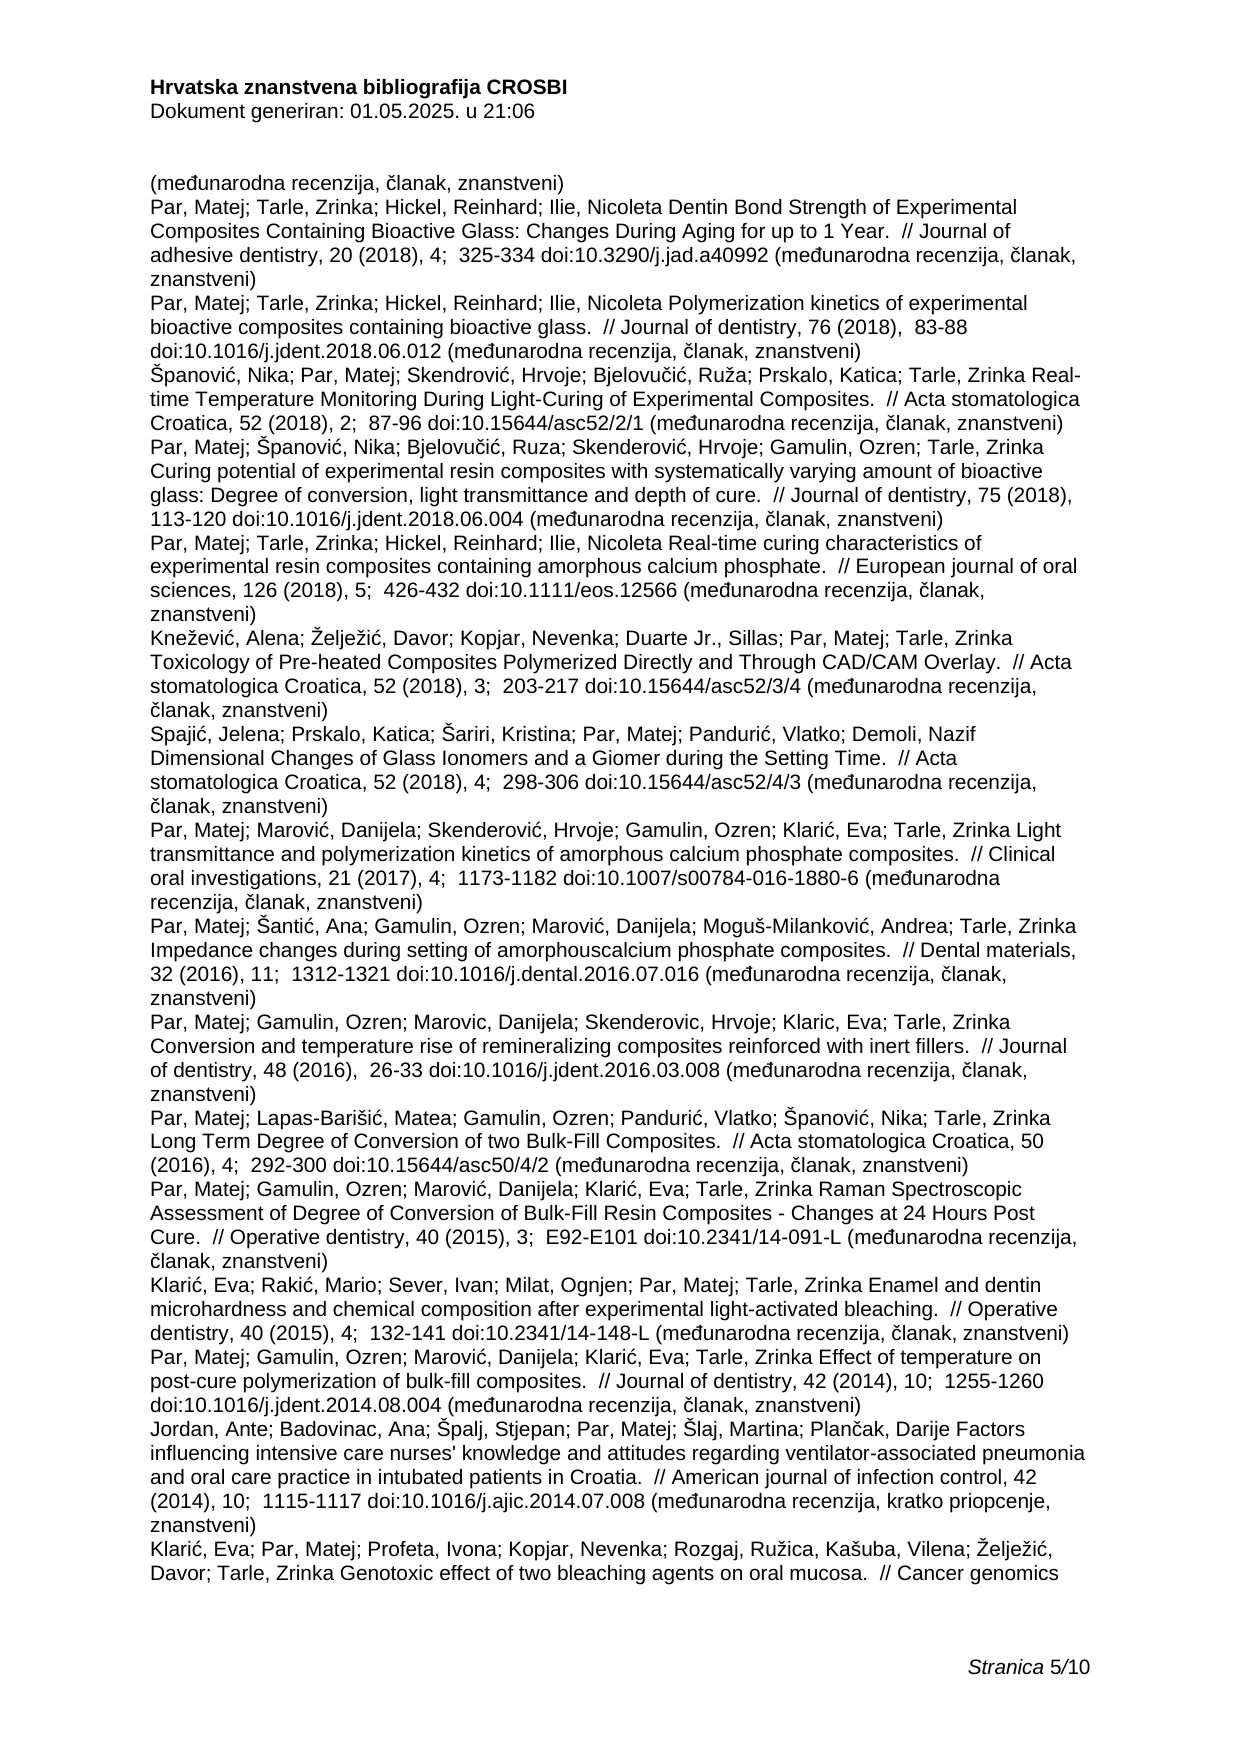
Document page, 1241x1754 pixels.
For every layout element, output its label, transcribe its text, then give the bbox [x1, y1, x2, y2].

text Par, Matej; Tarle, Zrinka; Hickel, Reinhard; Ilie, Nicoleta [150, 291, 1090, 363]
text Knežević, Alena; Želježić, Davor; Kopjar, Nevenka; Duarte Jr., Sillas; Par, Matej; Tarle, Zrinka [150, 626, 1090, 722]
text Par, Matej; Šantić, Ana; Gamulin, Ozren; Marović, Danijela; Moguš-Milanković, Andrea; Tarle, Zrinka [150, 914, 1090, 1009]
text Par, Matej; Tarle, Zrinka; Hickel, Reinhard; Ilie, Nicoleta [150, 530, 1090, 626]
text Par, Matej; Gamulin, Ozren; Marović, Danijela; Klarić, Eva; Tarle, Zrinka [150, 1345, 1090, 1417]
text Par, Matej; Gamulin, Ozren; Marovic, Danijela; Skenderovic, Hrvoje; Klaric, Eva; Tarle, Zrinka [150, 1009, 1090, 1105]
text Par, Matej; Lapas-Barišić, Matea; Gamulin, Ozren; Pandurić, Vlatko; Španović, Nika; Tarle, Zrinka [150, 1105, 1090, 1177]
text Par, Matej; Španović, Nika; Bjelovučić, Ruza; Skenderović, Hrvoje; Gamulin, Ozren; Tarle, Zrinka [150, 434, 1090, 530]
text Jordan, Ante; Badovinac, Ana; Špalj, Stjepan; Par, Matej; Šlaj, Martina; Plančak, Darije [150, 1417, 1090, 1537]
text Par, Matej; Gamulin, Ozren; Marović, Danijela; Klarić, Eva; Tarle, Zrinka [150, 1177, 1090, 1273]
text Španović, Nika; Par, Matej; Skendrović, Hrvoje; Bjelovučić, Ruža; Prskalo, Katica; Tarle, Zrinka [150, 363, 1090, 434]
text Klarić, Eva; Rakić, Mario; Sever, Ivan; Milat, Ognjen; Par, Matej; Tarle, Zrinka [150, 1273, 1090, 1345]
text Par, Matej; Marović, Danijela; Skenderović, Hrvoje; Gamulin, Ozren; Klarić, Eva; Tarle, Zrinka [150, 818, 1090, 914]
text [150, 1537, 1090, 1584]
text Par, Matej; Tarle, Zrinka; Hickel, Reinhard; Ilie, Nicoleta [150, 195, 1090, 291]
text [150, 171, 1090, 195]
text Spajić, Jelena; Prskalo, Katica; Šariri, Kristina; Par, Matej; Pandurić, Vlatko; Demoli, Nazif [150, 722, 1090, 818]
